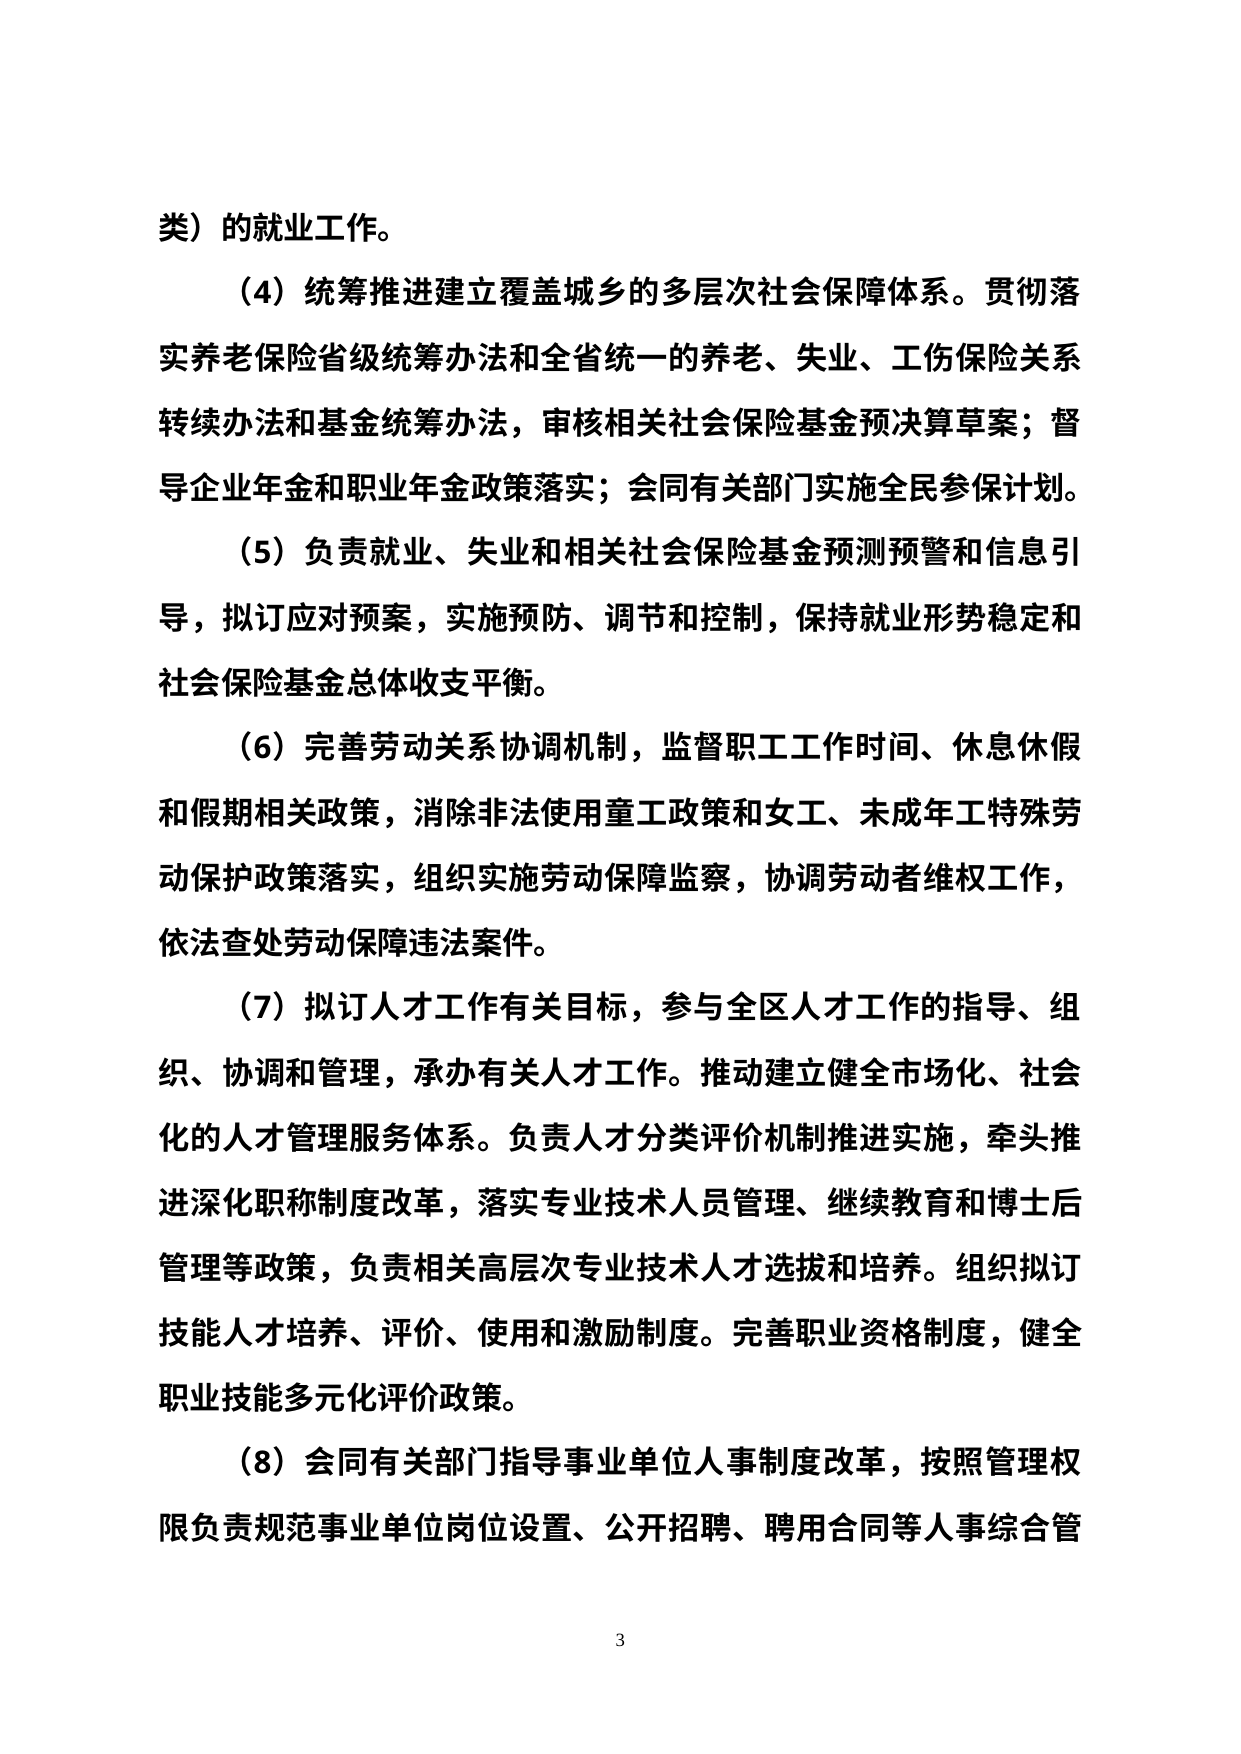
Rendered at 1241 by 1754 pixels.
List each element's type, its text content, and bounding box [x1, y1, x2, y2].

text （6）完善劳动关系协调机制，监督职工工作时间、休息休假和假期相关政策，消除非法使用童工政策和女工、未成年工特殊劳动保护政策落实，组织实施劳动保障监察，协调劳动者维权工作，依法查处劳动保障违法案件。 [158, 713, 1082, 973]
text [158, 193, 1082, 258]
text （7）拟订人才工作有关目标，参与全区人才工作的指导、组织、协调和管理，承办有关人才工作。推动建立健全市场化、社会化的人才管理服务体系。负责人才分类评价机制推进实施，牵头推进深化职称制度改革，落实专业技术人员管理、继续教育和博士后管理等政策，负责相关高层次专业技术人才选拔和培养。组织拟订技能人才培养、评价、使用和激励制度。完善职业资格制度，健全职业技能多元化评价政策。 [158, 973, 1082, 1428]
text （5）负责就业、失业和相关社会保险基金预测预警和信息引导，拟订应对预案，实施预防、调节和控制，保持就业形势稳定和社会保险基金总体收支平衡。 [158, 518, 1082, 713]
text （4）统筹推进建立覆盖城乡的多层次社会保障体系。贯彻落实养老保险省级统筹办法和全省统一的养老、失业、工伤保险关系转续办法和基金统筹办法，审核相关社会保险基金预决算草案；督导企业年金和职业年金政策落实；会同有关部门实施全民参保计划。 [158, 258, 1082, 518]
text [158, 1428, 1082, 1558]
